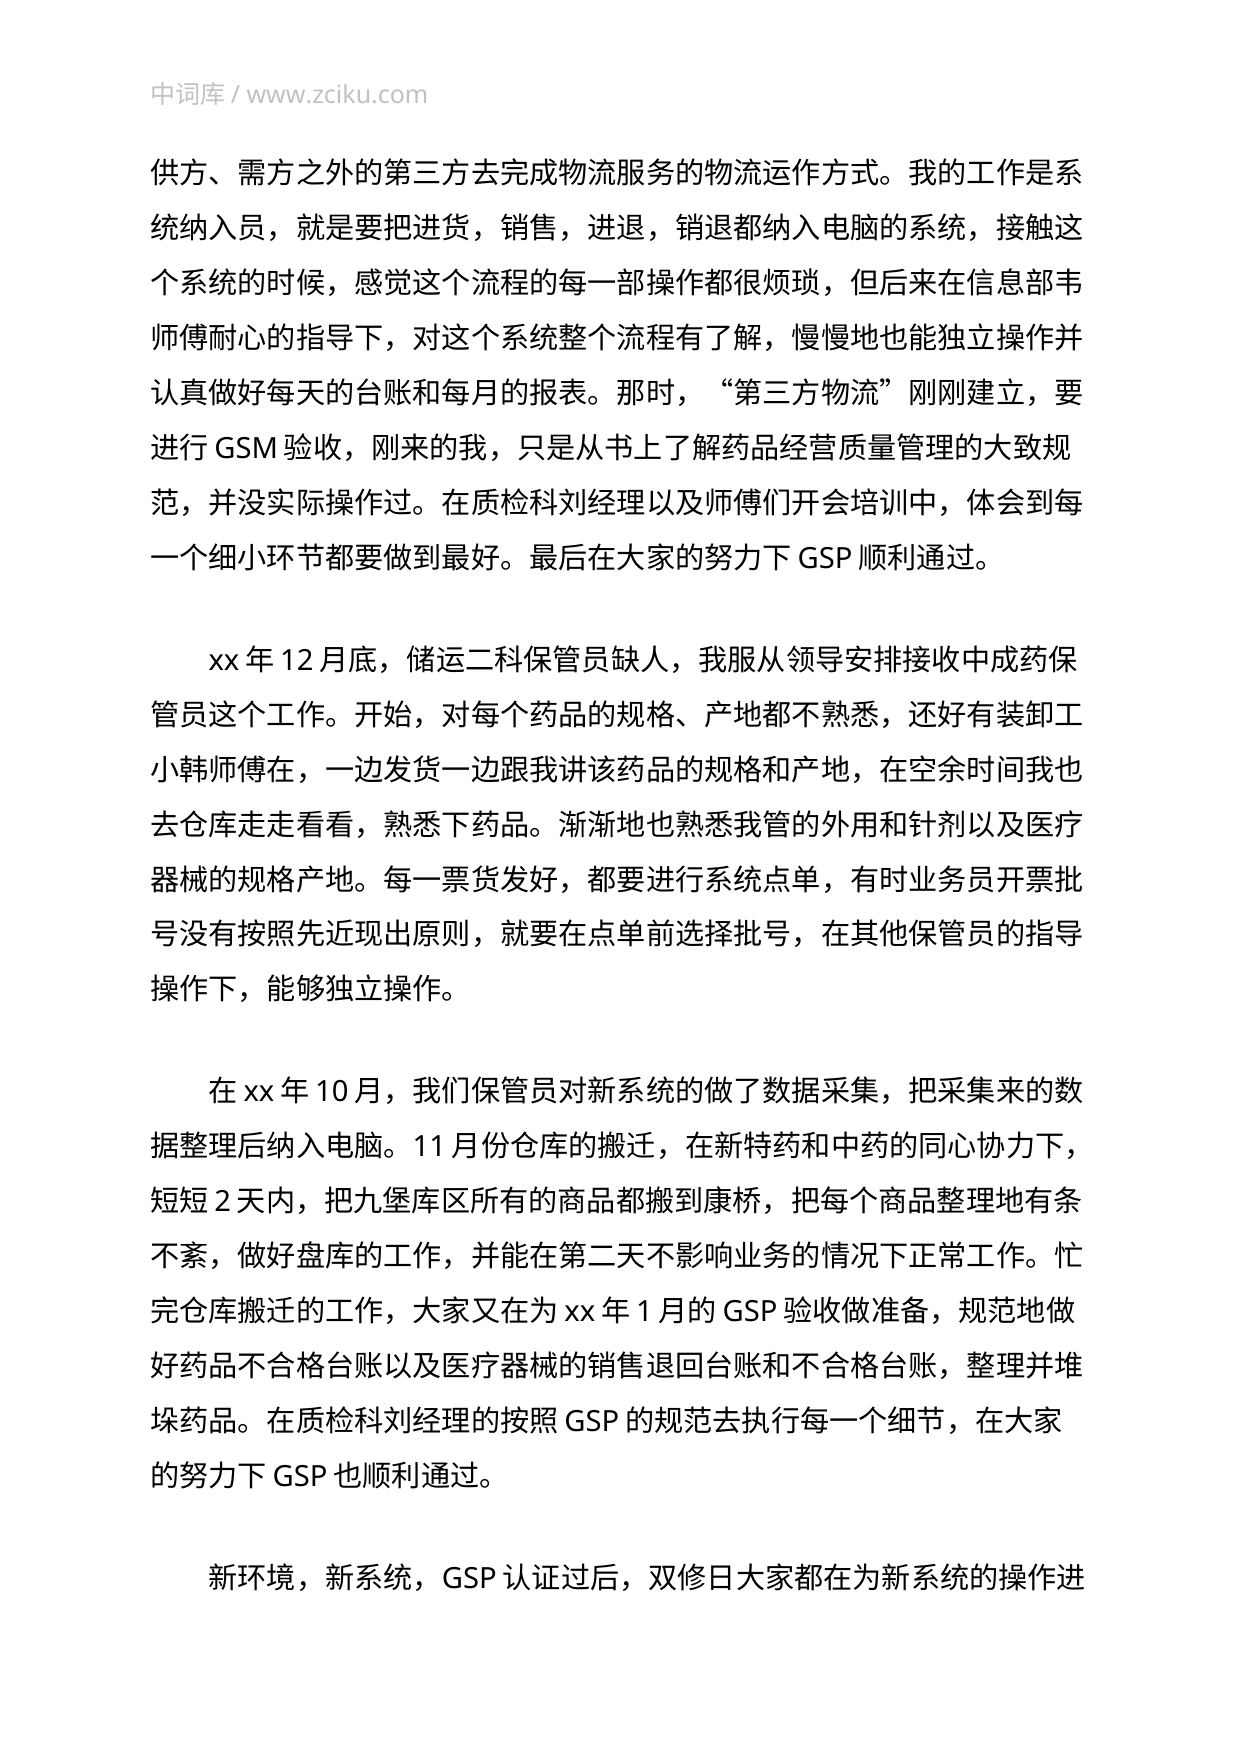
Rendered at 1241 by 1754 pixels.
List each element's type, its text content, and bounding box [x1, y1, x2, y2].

text 在xx年10月，我们保管员对新系统的做了数据采集，把采集来的数据整理后纳入电脑。11月份仓库的搬迁，在新特药和中药的同心协力下，短短2天内，把九堡库区所有的商品都搬到康桥，把每个商品整理地有条不紊，做好盘库的工作，并能在第二天不影响业务的情况下正常工作。忙完仓库搬迁的工作，大家又在为xx年1月的GSP验收做准备，规范地做好药品不合格台账以及医疗器械的销售退回台账和不合格台账，整理并堆垛药品。在质检科刘经理的按照GSP的规范去执行每一个细节，在大家的努力下GSP也顺利通过。 [150, 1068, 1090, 1495]
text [150, 1554, 1090, 1597]
text xx年12月底，储运二科保管员缺人，我服从领导安排接收中成药保管员这个工作。开始，对每个药品的规格、产地都不熟悉，还好有装卸工小韩师傅在，一边发货一边跟我讲该药品的规格和产地，在空余时间我也去仓库走走看看，熟悉下药品。渐渐地也熟悉我管的外用和针剂以及医疗器械的规格产地。每一票货发好，都要进行系统点单，有时业务员开票批号没有按照先近现出原则，就要在点单前选择批号，在其他保管员的指导操作下，能够独立操作。 [150, 636, 1090, 1008]
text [150, 150, 1090, 577]
